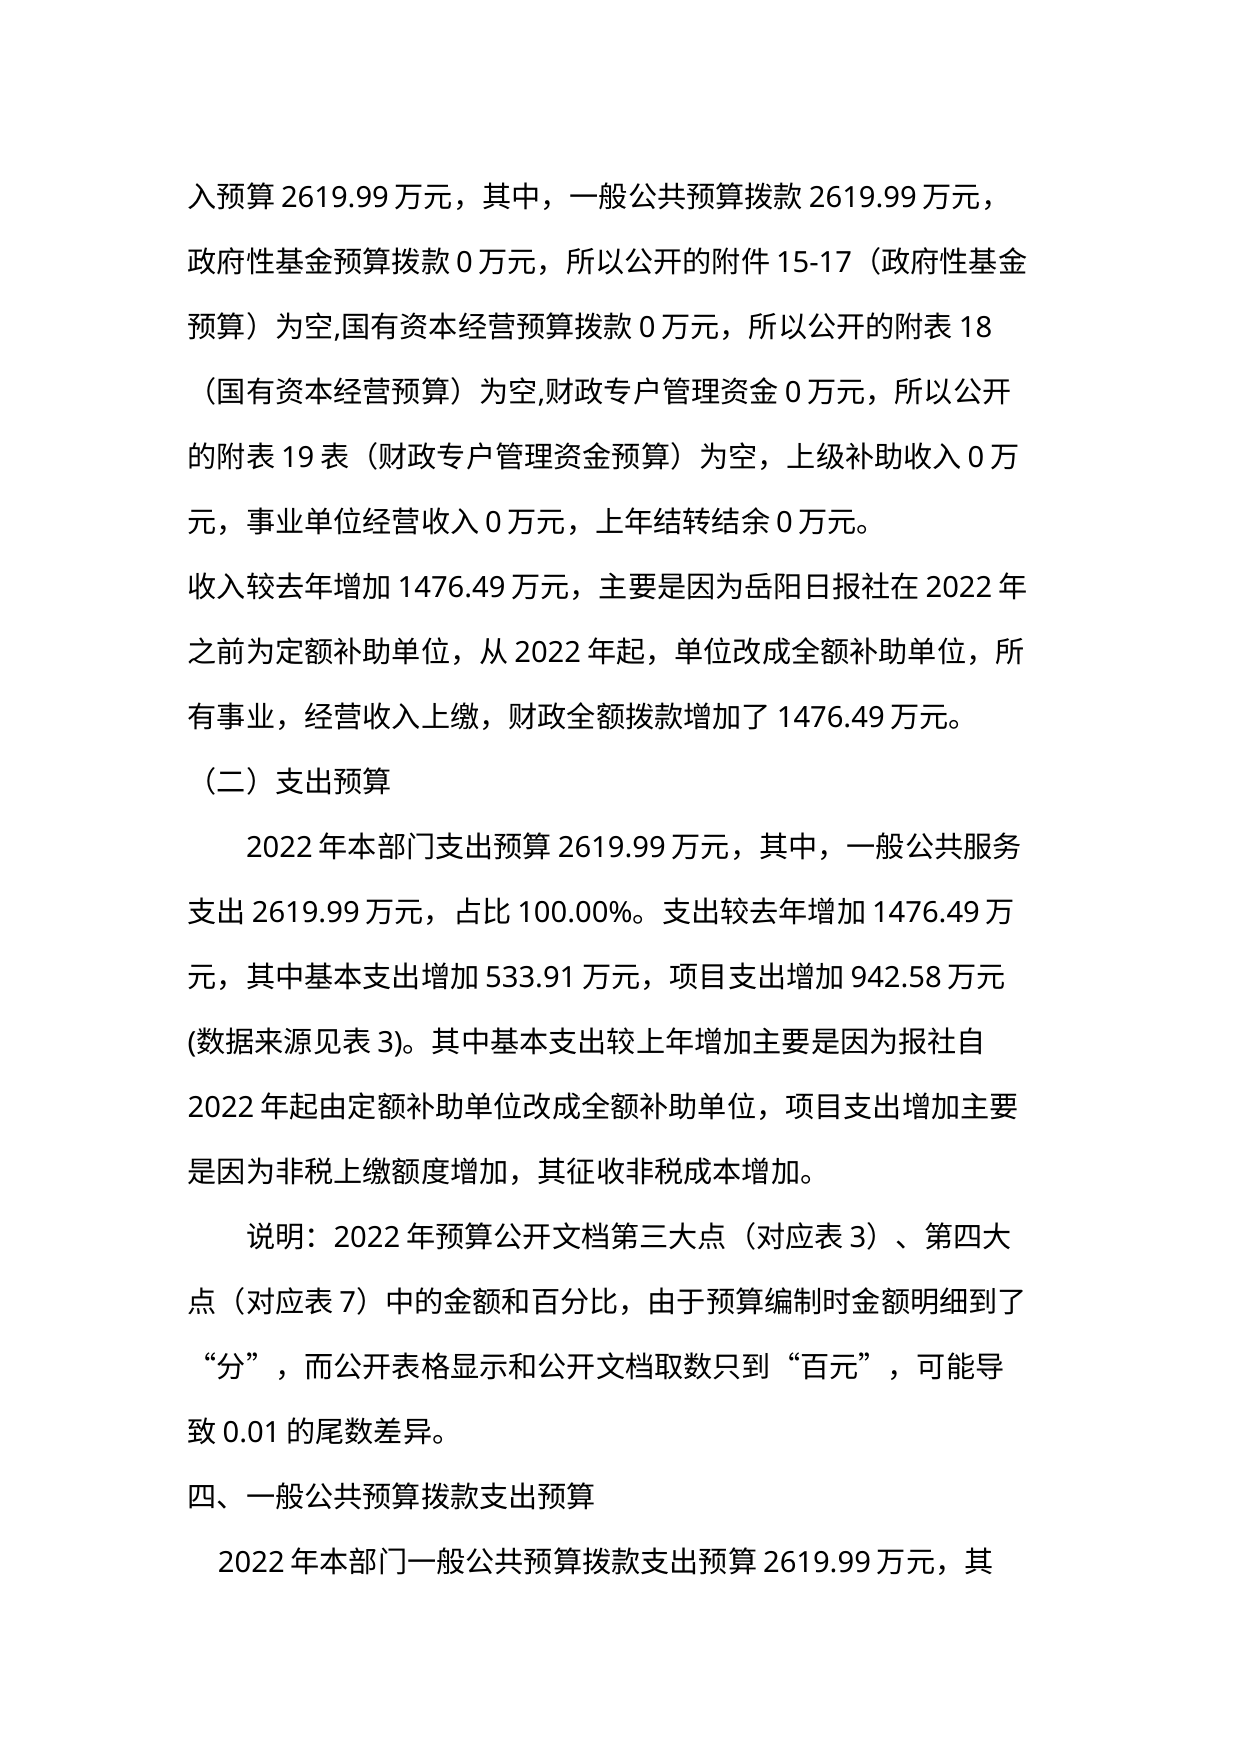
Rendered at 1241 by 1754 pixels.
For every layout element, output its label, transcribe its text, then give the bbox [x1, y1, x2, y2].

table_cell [176, 162, 1041, 552]
table_cell 四、一般公共预算拨款支出预算 [176, 1462, 1041, 1527]
table_cell （二）支出预算 [176, 747, 1041, 812]
table_cell 2022年本部门支出预算2619.99万元，其中，一般公共服务支出2619.99万元，占比100.00%。支出较去年增加1476.49万元，其中基本支出增加533.91万元，项目支出增加942.58万元(数据来源见表3)。其中基本支出较上年增加主要是因为报社自2022年起由定额补助单位改成全额补助单位，项目支出增加主要是因为非税上缴额度增加，其征收非税成本增加。 说明：2022年预算公开文档第三大点（对应表3）、第四大点（对应表7）中的金额和百分比，由于预算编制时金额明细到了“分”，而公开表格显示和公开文档取数只到“百元”，可能导致0.01的尾数差异。 [176, 812, 1041, 1462]
table_cell 收入较去年增加1476.49万元，主要是因为岳阳日报社在2022年之前为定额补助单位，从2022年起，单位改成全额补助单位，所有事业，经营收入上缴，财政全额拨款增加了1476.49万元。 [176, 552, 1041, 747]
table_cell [176, 1527, 1041, 1592]
